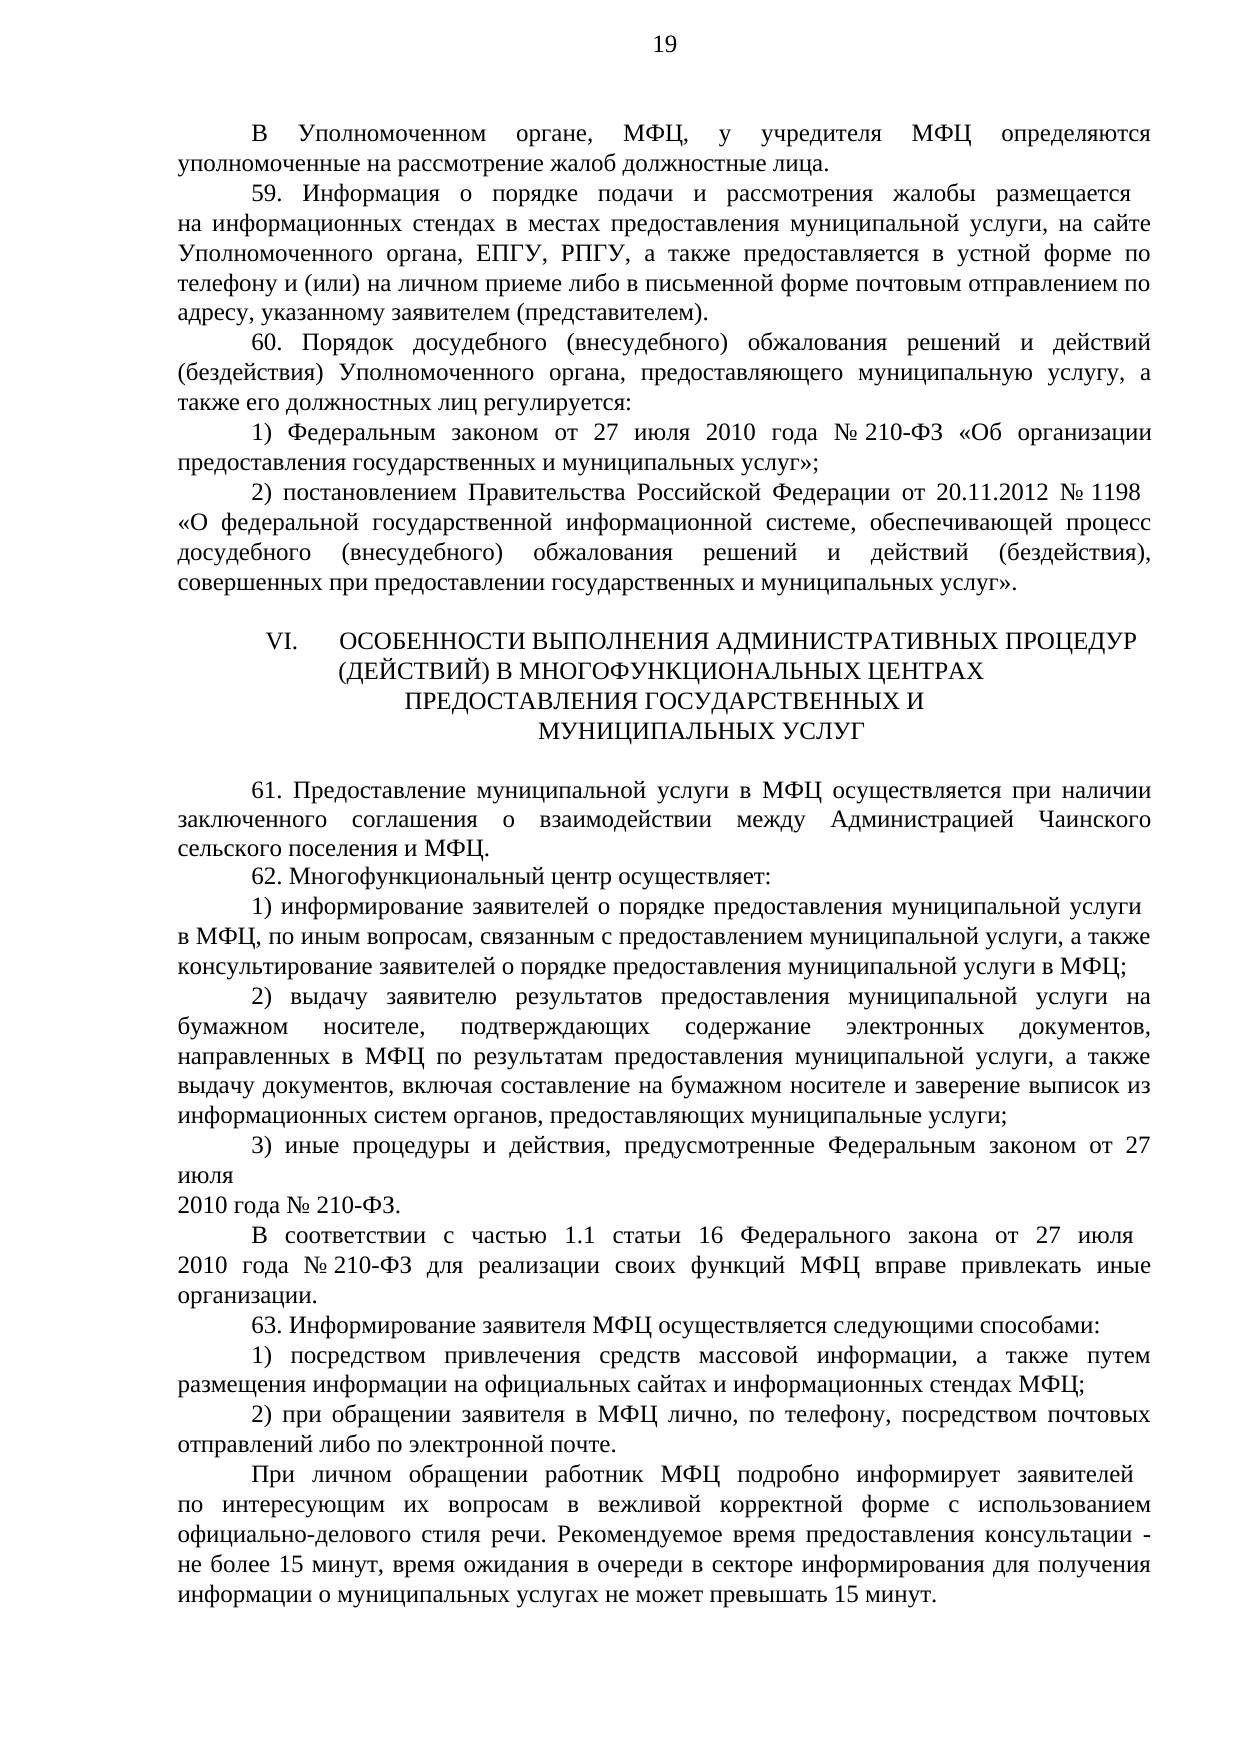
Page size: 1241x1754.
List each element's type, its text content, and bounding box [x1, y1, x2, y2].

text В соответствии с частью 1.1 статьи 16 Федерального закона от 27 июля 2010 года №.210-ФЗ для реализации своих функций МФЦ вправе привлекать иные организации. [177, 1220, 1152, 1309]
text 2) постановлением Правительства Российской Федерации от 20.11.2012 №.1198 «О федеральной государственной информационной системе, обеспечивающей процесс досудебного (внесудебного) обжалования решений и действий (бездействия), совершенных при предоставлении государственных и муниципальных услуг». [177, 477, 1152, 595]
text 1) посредством привлечения средств массовой информации, а также путем размещения информации на официальных сайтах и информационных стендах МФЦ; [177, 1340, 1152, 1398]
text 2) при обращении заявителя в МФЦ лично, по телефону, посредством почтовых отправлений либо по электронной почте. [177, 1399, 1152, 1458]
text 60. Порядок досудебного (внесудебного) обжалования решений и действий (бездействия) Уполномоченного органа, предоставляющего муниципальную услугу, а также его должностных лиц регулируется: [177, 327, 1152, 416]
text 62. Многофункциональный центр осуществляет: [177, 861, 1152, 890]
text 2) выдачу заявителю результатов предоставления муниципальной услуги на бумажном носителе, подтверждающих содержание электронных документов, направленных в МФЦ по результатам предоставления муниципальной услуги, а также выдачу документов, включая составление на бумажном носителе и заверение выписок из информационных систем органов, предоставляющих муниципальные услуги; [177, 981, 1152, 1129]
text 3) иные процедуры и действия, предусмотренные Федеральным законом от 27 июля 2010 года №.210-ФЗ. [177, 1130, 1152, 1219]
text 59. Информация о порядке подачи и рассмотрения жалобы размещается на информационных стендах в местах предоставления муниципальной услуги, на сайте Уполномоченного органа, ЕПГУ, РПГУ, а также предоставляется в устной форме по телефону и (или) на личном приеме либо в письменной форме почтовым отправлением по адресу, указанному заявителем (представителем). [177, 178, 1152, 326]
text При личном обращении работник МФЦ подробно информирует заявителей по интересующим их вопросам в вежливой корректной форме с использованием официально-делового стиля речи. Рекомендуемое время предоставления консультации - не более 15 минут, время ожидания в очереди в секторе информирования для получения информации о муниципальных услугах не может превышать 15 минут. [177, 1459, 1152, 1608]
text 61. Предоставление муниципальной услуги в МФЦ осуществляется при наличии заключенного соглашения о взаимодействии между Администрацией Чаинского сельского поселения и МФЦ. [177, 776, 1152, 861]
text VI. ОСОБЕННОСТИ ВЫПОЛНЕНИЯ АДМИНИСТРАТИВНЫХ ПРОЦЕДУР (ДЕЙСТВИЙ) В МНОГОФУНКЦИОНАЛЬНЫХ ЦЕНТРАХ ПРЕДОСТАВЛЕНИЯ ГОСУДАРСТВЕННЫХ И [177, 626, 1152, 715]
text 1) Федеральным законом от 27 июля 2010 года №.210-ФЗ «Об организации предоставления государственных и муниципальных услуг»; [177, 417, 1152, 476]
text 1) информирование заявителей о порядке предоставления муниципальной услуги в МФЦ, по иным вопросам, связанным с предоставлением муниципальной услуги, а также консультирование заявителей о порядке предоставления муниципальной услуги в МФЦ; [177, 891, 1152, 980]
text 63. Информирование заявителя МФЦ осуществляется следующими способами: [177, 1310, 1152, 1338]
text В Уполномоченном органе, МФЦ, у учредителя МФЦ определяются уполномоченные на рассмотрение жалоб должностные лица. [177, 118, 1152, 177]
text МУНИЦИПАЛЬНЫХ УСЛУГ [177, 716, 1152, 745]
